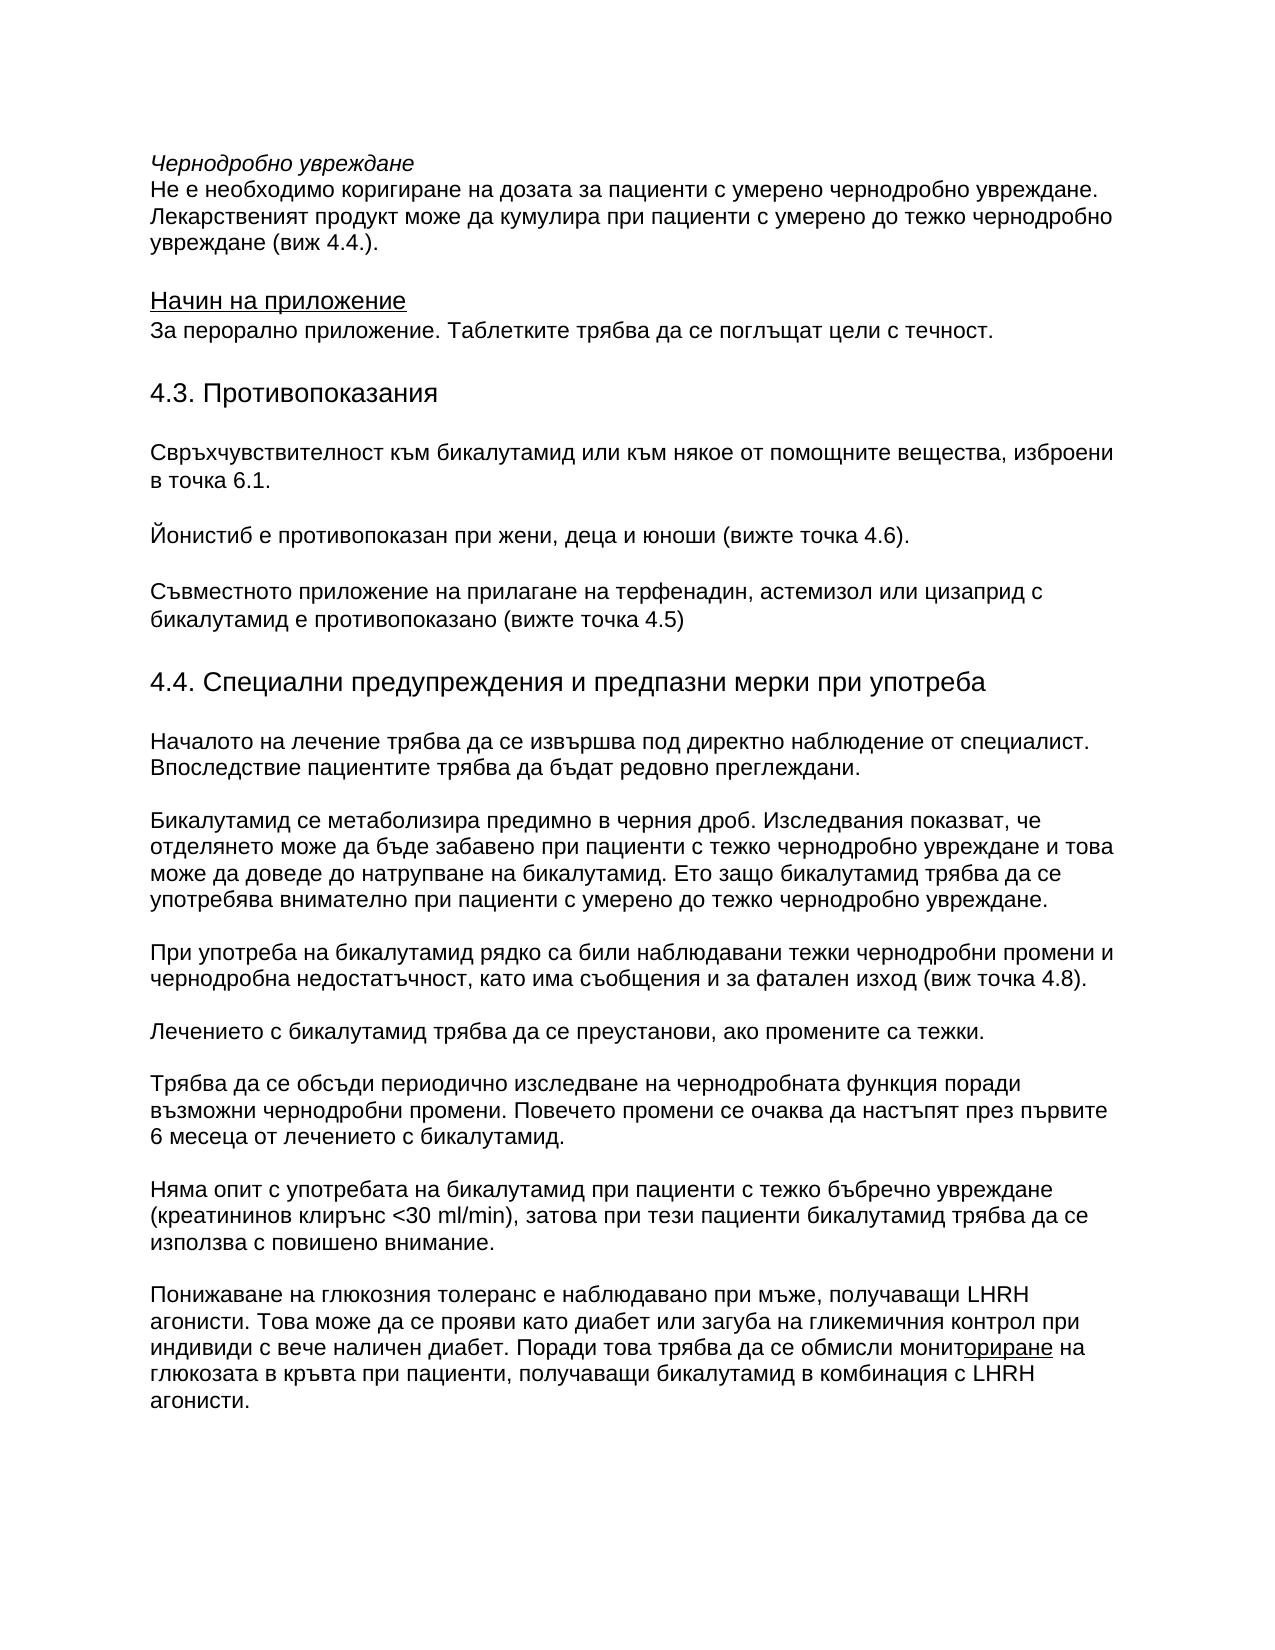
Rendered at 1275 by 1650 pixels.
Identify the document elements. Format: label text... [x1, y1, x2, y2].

text Понижаване на глюкозния толеранс е наблюдавано при мъже, получаващи LHRH агонисти. Това може да се прояви като диабет или загуба на гликемичния контрол при индивиди с вече наличен диабет. Поради това трябва да се обмисли мониториране на глюкозата в кръвта при пациенти, получаващи бикалутамид в комбинация с LHRH агонисти. [150, 1281, 1125, 1413]
subtitle 4.4. Специални предупреждения и предпазни мерки при употреба [150, 666, 1125, 697]
text Съвместното приложение на прилагане на терфенадин, астемизол или цизаприд с бикалутамид е противопоказано (вижте точка 4.5) [150, 578, 1125, 632]
subtitle Начин на приложение [150, 286, 1125, 315]
text Бикалутамид се метаболизира предимно в черния дроб. Изследвания показват, че отделянето може да бъде забавено при пациенти с тежко чернодробно увреждане и това може да доведе до натрупване на бикалутамид. Ето защо бикалутамид трябва да се употребява внимателно при пациенти с умерено до тежко чернодробно увреждане. [150, 807, 1125, 912]
text Чернодробно увреждане [150, 150, 1125, 176]
text За перорално приложение. Таблетките трябва да се поглъщат цели с течност. [150, 317, 1125, 343]
text Няма опит с употребата на бикалутамид при пациенти с тежко бъбречно увреждане (креатининов клирънс <30 ml/min), затова при тези пациенти бикалутамид трябва да се използва с повишено внимание. [150, 1176, 1125, 1255]
text Лечението с бикалутамид трябва да се преустанови, ако промените са тежки. [150, 1018, 1125, 1044]
text Йонистиб е противопоказан при жени, деца и юноши (вижте точка 4.6). [150, 522, 1125, 549]
text Трябва да се обсъди периодично изследване на чернодробната функция поради възможни чернодробни промени. Повечето промени се очаква да настъпят през първите 6 месеца от лечението с бикалутамид. [150, 1070, 1125, 1149]
text Не е необходимо коригиране на дозата за пациенти с умерено чернодробно увреждане. Лекарственият продукт може да кумулира при пациенти с умерено до тежко чернодробно увреждане (виж 4.4.). [150, 176, 1125, 255]
subtitle 4.3. Противопоказания [150, 377, 1125, 408]
text При употреба на бикалутамид рядко са били наблюдавани тежки чернодробни промени и чернодробна недостатъчност, като има съобщения и за фатален изход (виж точка 4.8). [150, 939, 1125, 991]
text Началото на лечение трябва да се извършва под директно наблюдение от специалист. Впоследствие пациентите трябва да бъдат редовно преглеждани. [150, 728, 1125, 781]
text Свръхчувствителност към бикалутамид или към някое от помощните вещества, изброени в точка 6.1. [150, 439, 1125, 493]
